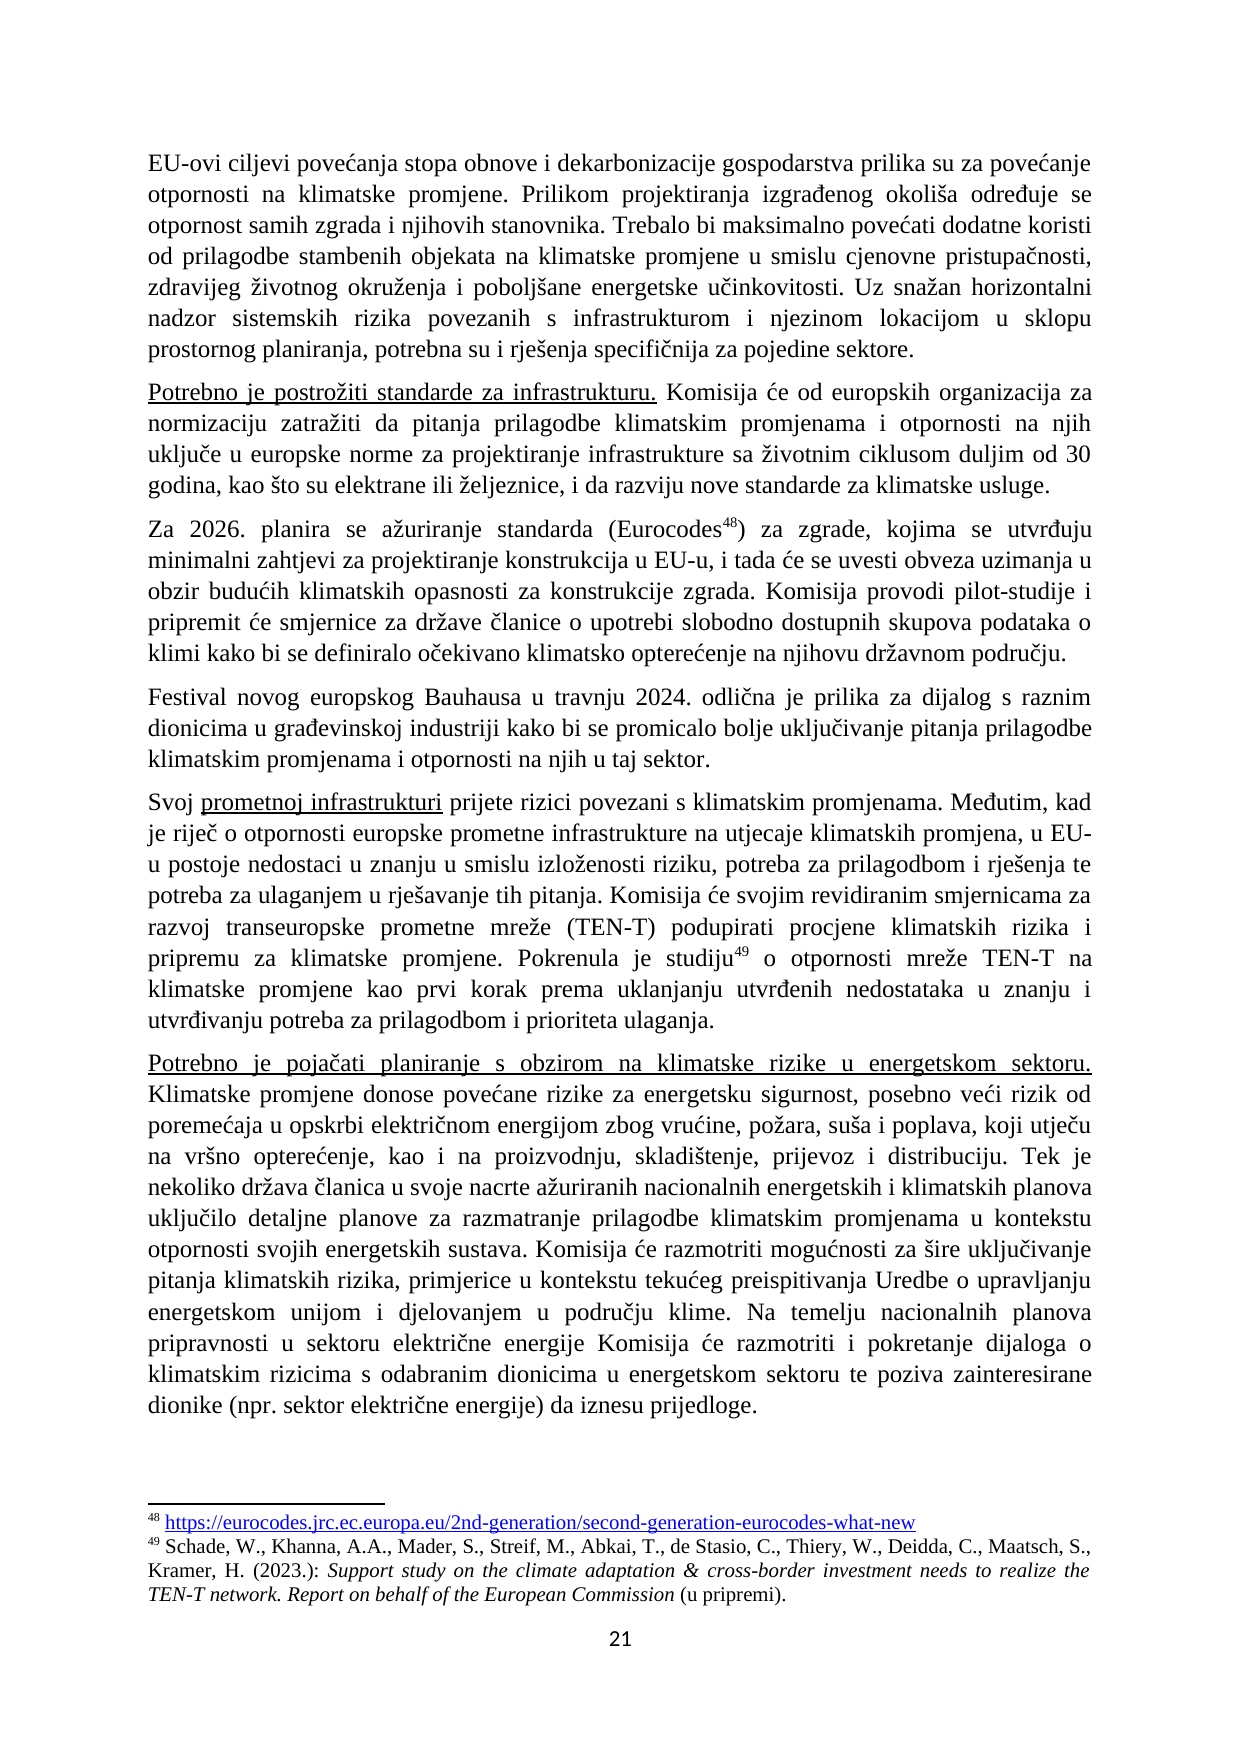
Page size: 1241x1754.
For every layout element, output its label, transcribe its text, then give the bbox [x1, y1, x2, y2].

text Festival novog europskog Bauhausa u travnju 2024. odlična je prilika za dijalog s raznim dionicima u građevinskoj industriji kako bi se promicalo bolje uključivanje pitanja prilagodbe klimatskim promjenama i otpornosti na njih u taj sektor. [148, 682, 1093, 773]
text Potrebno je pojačati planiranje s obzirom na klimatske rizike u energetskom sektoru. Klimatske promjene donose povećane rizike za energetsku sigurnost, posebno veći rizik od poremećaja u opskrbi električnom energijom zbog vrućine, požara, suša i poplava, koji utječu na vršno opterećenje, kao i na proizvodnju, skladištenje, prijevoz i distribuciju. Tek je nekoliko država članica u svoje nacrte ažuriranih nacionalnih energetskih i klimatskih planova uključilo detaljne planove za razmatranje prilagodbe klimatskim promjenama u kontekstu otpornosti svojih energetskih sustava. Komisija će razmotriti mogućnosti za šire uključivanje pitanja klimatskih rizika, primjerice u kontekstu tekućeg preispitivanja Uredbe o upravljanju energetskom unijom i djelovanjem u području klime. Na temelju nacionalnih planova pripravnosti u sektoru električne energije Komisija će razmotriti i pokretanje dijaloga o klimatskim rizicima s odabranim dionicima u energetskom sektoru te poziva zainteresirane dionike (npr. sektor električne energije) da iznesu prijedloge. [148, 1048, 1093, 1418]
text EU-ovi ciljevi povećanja stopa obnove i dekarbonizacije gospodarstva prilika su za povećanje otpornosti na klimatske promjene. Prilikom projektiranja izgrađenog okoliša određuje se otpornost samih zgrada i njihovih stanovnika. Trebalo bi maksimalno povećati dodatne koristi od prilagodbe stambenih objekata na klimatske promjene u smislu cjenovne pristupačnosti, zdravijeg životnog okruženja i poboljšane energetske učinkovitosti. Uz snažan horizontalni nadzor sistemskih rizika povezanih s infrastrukturom i njezinom lokacijom u sklopu prostornog planiranja, potrebna su i rješenja specifičnija za pojedine sektore. [148, 148, 1093, 363]
text Potrebno je postrožiti standarde za infrastrukturu. Komisija će od europskih organizacija za normizaciju zatražiti da pitanja prilagodbe klimatskim promjenama i otpornosti na njih uključe u europske norme za projektiranje infrastrukture sa životnim ciklusom duljim od 30 godina, kao što su elektrane ili željeznice, i da razviju nove standarde za klimatske usluge. [148, 377, 1093, 499]
text Za 2026. planira se ažuriranje standarda (Eurocodes) za zgrade, kojima se utvrđuju minimalni zahtjevi za projektiranje konstrukcija u EU-u, i tada će se uvesti obveza uzimanja u obzir budućih klimatskih opasnosti za konstrukcije zgrada. Komisija provodi pilot-studije i pripremit će smjernice za države članice o upotrebi slobodno dostupnih skupova podataka o klimi kako bi se definiralo očekivano klimatsko opterećenje na njihovu državnom području. [148, 514, 1093, 667]
text Svoj prometnoj infrastrukturi prijete rizici povezani s klimatskim promjenama. Međutim, kad je riječ o otpornosti europske prometne infrastrukture na utjecaje klimatskih promjena, u EU-u postoje nedostaci u znanju u smislu izloženosti riziku, potreba za prilagodbom i rješenja te potreba za ulaganjem u rješavanje tih pitanja. Komisija će svojim revidiranim smjernicama za razvoj transeuropske prometne mreže (TEN-T) podupirati procjene klimatskih rizika i pripremu za klimatske promjene. Pokrenula je studiju o otpornosti mreže TEN-T na klimatske promjene kao prvi korak prema uklanjanju utvrđenih nedostataka u znanju i utvrđivanju potreba za prilagodbom i prioriteta ulaganja. [148, 787, 1093, 1033]
